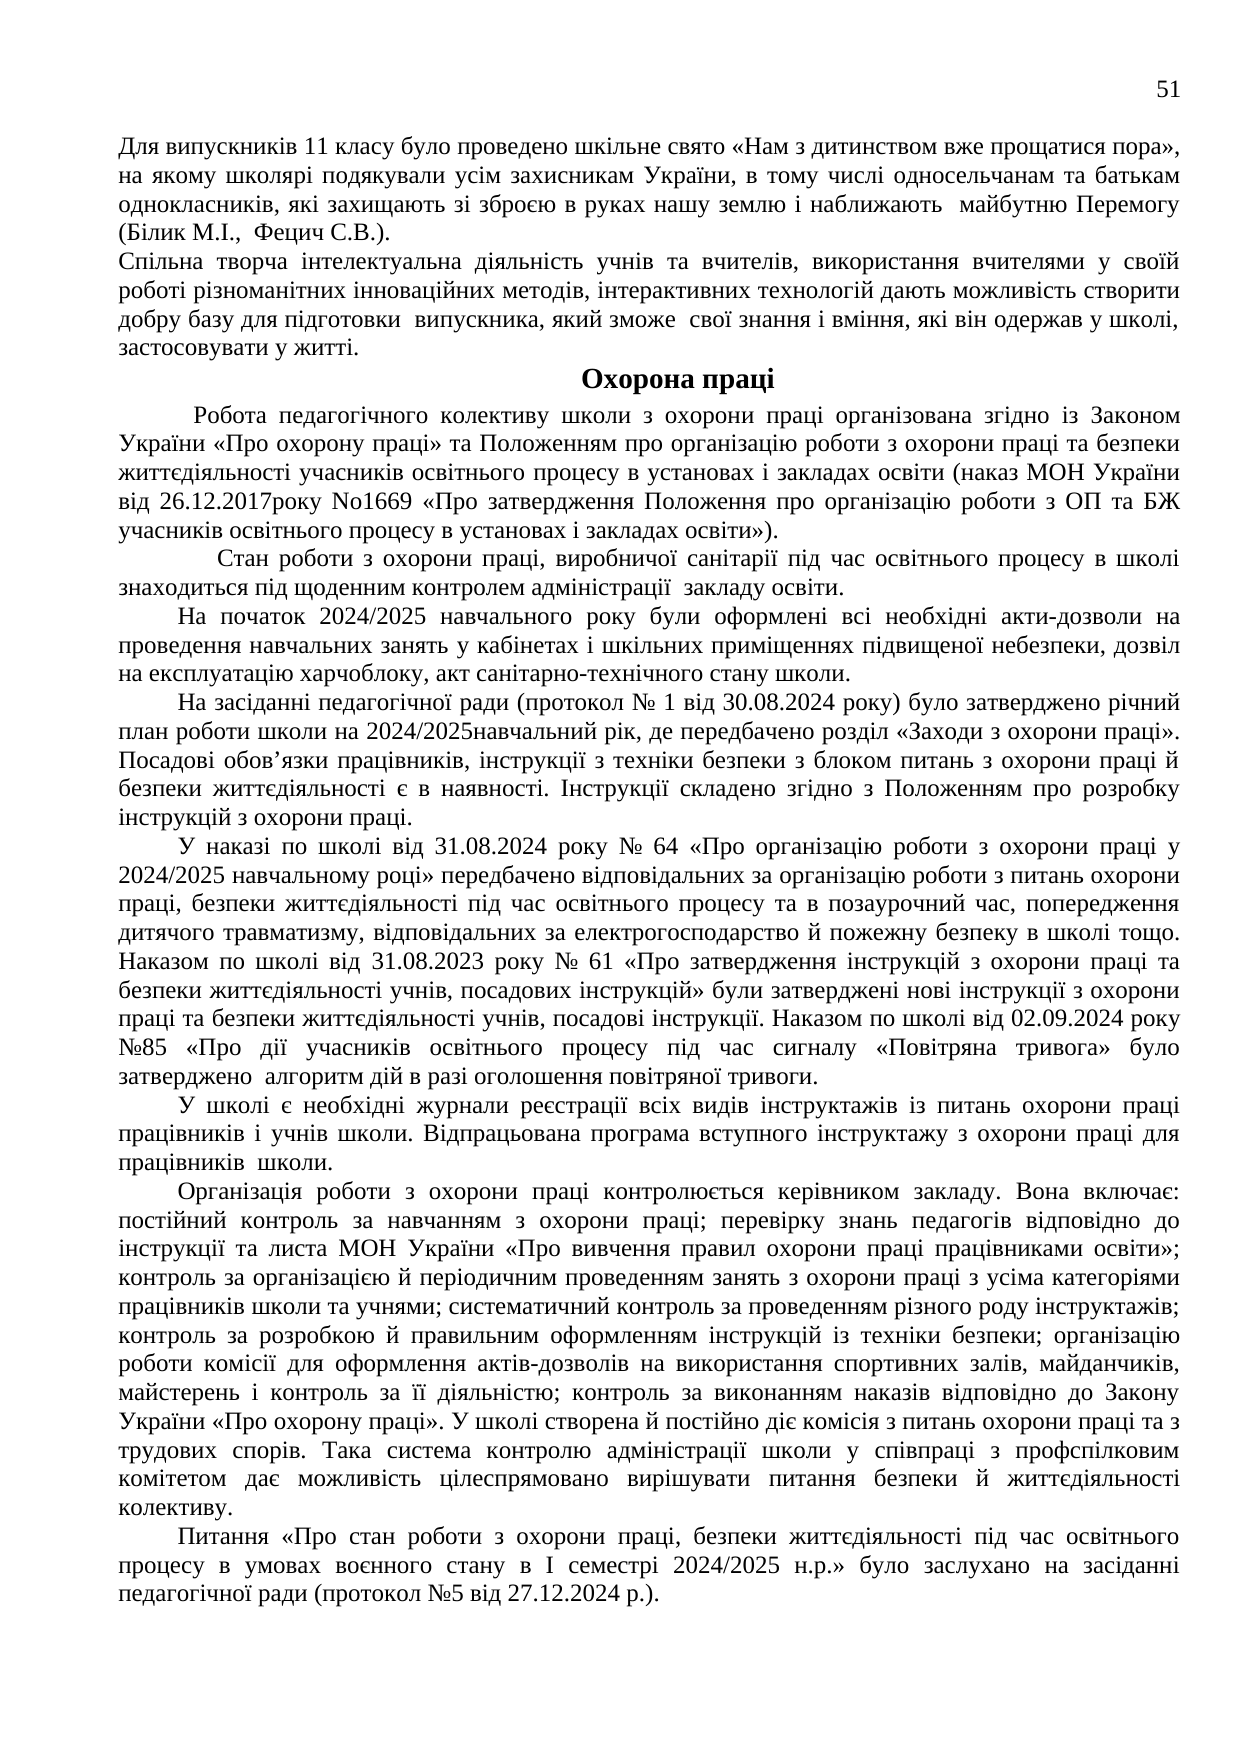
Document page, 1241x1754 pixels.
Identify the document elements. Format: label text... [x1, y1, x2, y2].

text Охорона праці [174, 361, 1181, 395]
text Питання «Про стан роботи з охорони праці, безпеки життєдіяльності під час освітнього процесу в умовах воєнного стану в І семестрі 2024/2025 н.р.» було заслухано на засіданні педагогічної ради (протокол №5 від 27.12.2024 р.). [118, 1521, 1181, 1607]
text Організація роботи з охорони праці контролюється керівником закладу. Вона включає: постійний контроль за навчанням з охорони праці; перевірку знань педагогів відповідно до інструкції та листа МОН України «Про вивчення правил охорони праці працівниками освіти»; контроль за організацією й періодичним проведенням занять з охорони праці з усіма категоріями працівників школи та учнями; систематичний контроль за проведенням різного роду інструктажів; контроль за розробкою й правильним оформленням інструкцій із техніки безпеки; організацію роботи комісії для оформлення актів-дозволів на використання спортивних залів, майданчиків, майстерень і контроль за її діяльністю; контроль за виконанням наказів відповідно до Закону України «Про охорону праці». У школі створена й постійно діє комісія з питань охорони праці та з трудових спорів. Така система контролю адміністрації школи у співпраці з профспілковим комітетом дає можливість цілеспрямовано вирішувати питання безпеки й життєдіяльності колективу. [118, 1176, 1181, 1521]
text У наказі по школі від 31.08.2024 року № 64 «Про організацію роботи з охорони праці у 2024/2025 навчальному році» передбачено відповідальних за організацію роботи з питань охорони праці, безпеки життєдіяльності під час освітнього процесу та в позаурочний час, попередження дитячого травматизму, відповідальних за електрогосподарство й пожежну безпеку в школі тощо. Наказом по школі від 31.08.2023 року № 61 «Про затвердження інструкцій з охорони праці та безпеки життєдіяльності учнів, посадових інструкцій» були затверджені нові інструкції з охорони праці та безпеки життєдіяльності учнів, посадові інструкції. Наказом по школі від 02.09.2024 року №85 «Про дії учасників освітнього процесу під час сигналу «Повітряна тривога» було затверджено алгоритм дій в разі оголошення повітряної тривоги. [118, 831, 1181, 1090]
text Стан роботи з охорони праці, виробничої санітарії під час освітнього процесу в школі знаходиться під щоденним контролем адміністрації закладу освіти. [118, 543, 1181, 601]
text У школі є необхідні журнали реєстрації всіх видів інструктажів із питань охорони праці працівників і учнів школи. Відпрацьована програма вступного інструктажу з охорони праці для працівників школи. [118, 1090, 1181, 1176]
text На початок 2024/2025 навчального року були оформлені всі необхідні акти-дозволи на проведення навчальних занять у кабінетах і шкільних приміщеннях підвищеної небезпеки, дозвіл на експлуатацію харчоблоку, акт санітарно-технічного стану школи. [118, 601, 1181, 687]
text Для випускників 11 класу було проведено шкільне свято «Нам з дитинством вже прощатися пора», на якому школярі подякували усім захисникам України, в тому числі односельчанам та батькам однокласників, які захищають зі зброєю в руках нашу землю і наближають майбутню Перемогу (Білик М.І., Фецич С.В.). [118, 131, 1181, 246]
text На засіданні педагогічної ради (протокол № 1 від 30.08.2024 року) було затверджено річний план роботи школи на 2024/2025навчальний рік, де передбачено розділ «Заходи з охорони праці». Посадові обов’язки працівників, інструкції з техніки безпеки з блоком питань з охорони праці й безпеки життєдіяльності є в наявності. Інструкції складено згідно з Положенням про розробку інструкцій з охорони праці. [118, 687, 1181, 831]
text Робота педагогічного колективу школи з охорони праці організована згідно із Законом України «Про охорону праці» та Положенням про організацію роботи з охорони праці та безпеки життєдіяльності учасників освітнього процесу в установах і закладах освіти (наказ МОН України від 26.12.2017року No1669 «Про затвердження Положення про організацію роботи з ОП та БЖ учасників освітнього процесу в установах і закладах освіти»). [118, 400, 1181, 543]
text Спільна творча інтелектуальна діяльність учнів та вчителів, використання вчителями у своїй роботі різноманітних інноваційних методів, інтерактивних технологій дають можливість створити добру базу для підготовки випускника, який зможе свої знання і вміння, які він одержав у школі, застосовувати у житті. [118, 246, 1181, 361]
